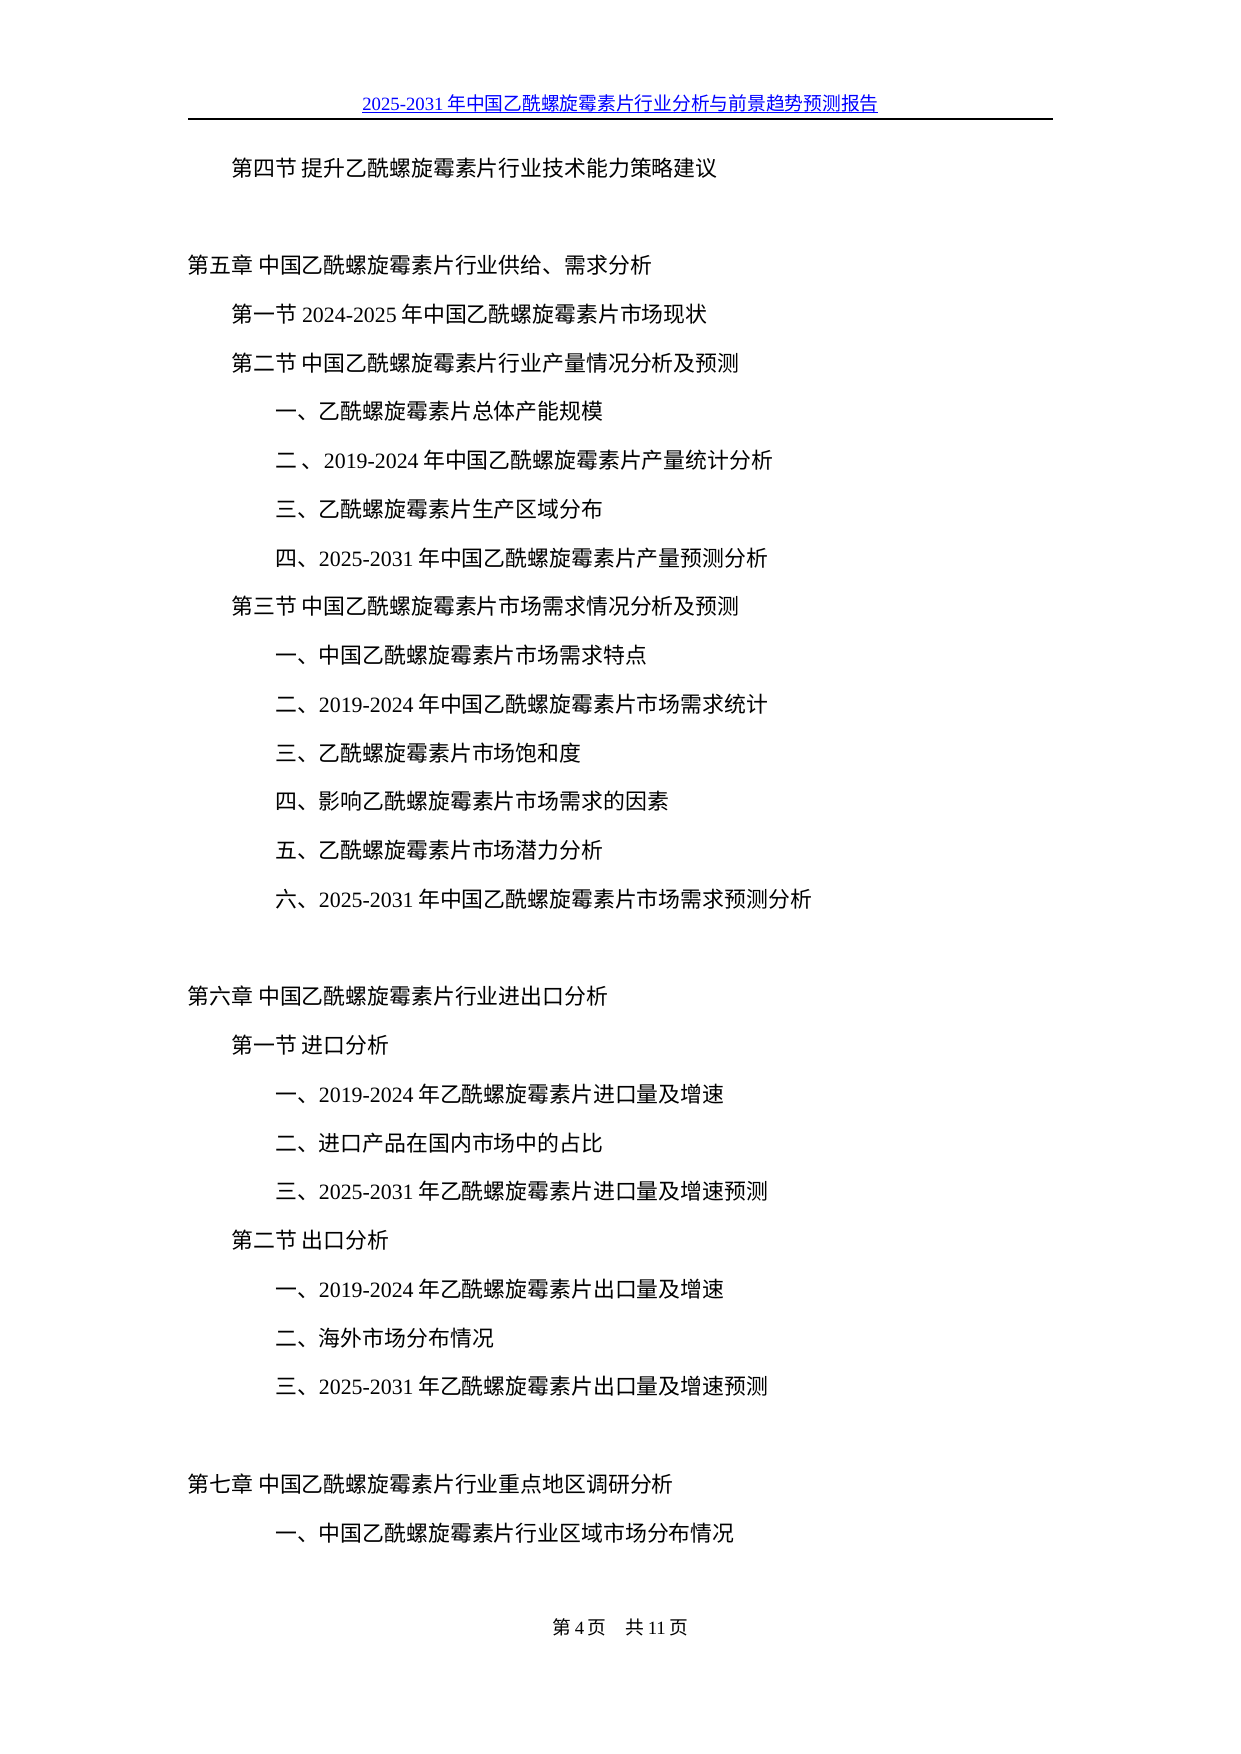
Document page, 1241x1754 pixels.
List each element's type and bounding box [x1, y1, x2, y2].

text [187, 150, 1053, 1548]
